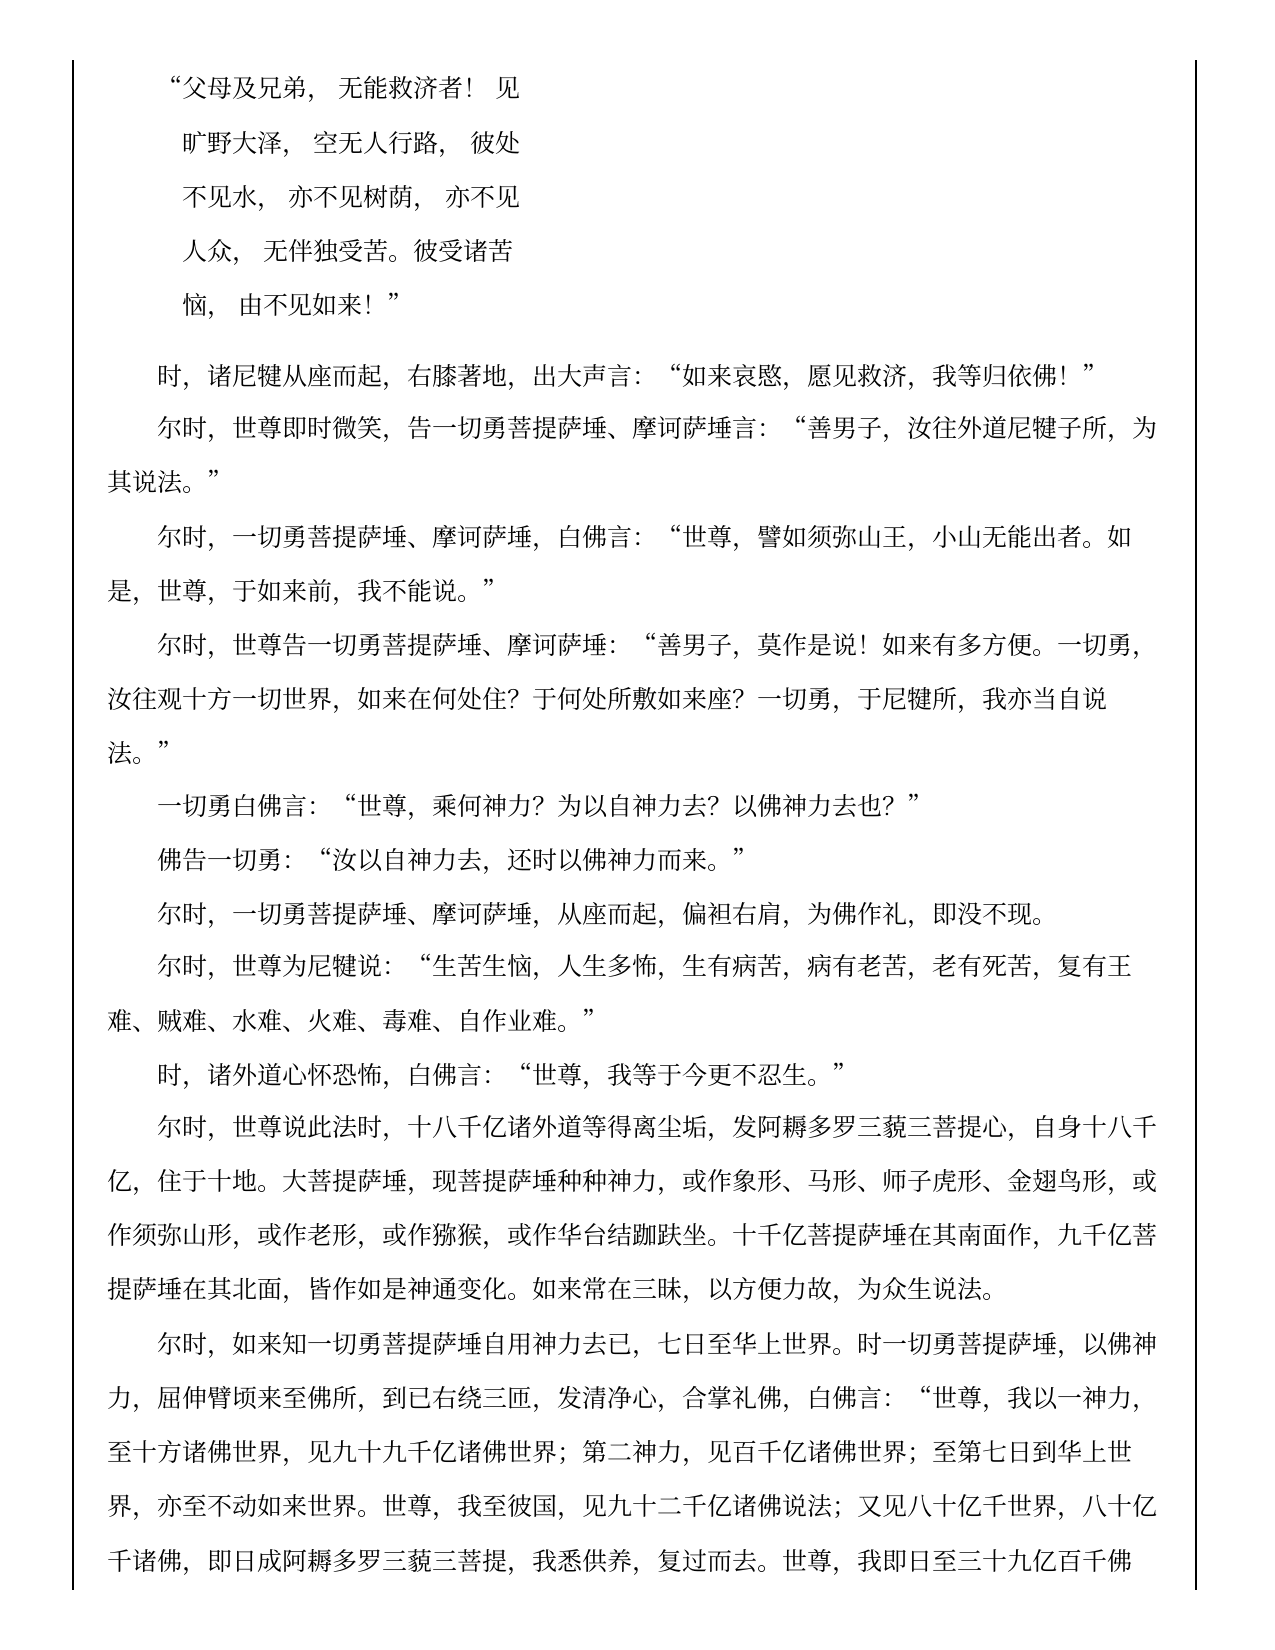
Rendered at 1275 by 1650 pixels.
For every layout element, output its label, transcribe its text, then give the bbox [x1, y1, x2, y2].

text “父母及兄弟， 无能救济者！ 见旷野大泽， 空无人行路， 彼处不见水， 亦不见树荫， 亦不见人众， 无伴独受苦。彼受诸苦恼， 由不见如来！” [157, 69, 521, 322]
text 尔时，世尊说此法时，十八千亿诸外道等得离尘垢，发阿耨多罗三藐三菩提心，自身十八千亿，住于十地。大菩提萨埵，现菩提萨埵种种神力，或作象形、马形、师子虎形、金翅鸟形，或作须弥山形，或作老形，或作猕猴，或作华台结跏趺坐。十千亿菩提萨埵在其南面作，九千亿菩提萨埵在其北面，皆作如是神通变化。如来常在三昧，以方便力故，为众生说法。 [107, 1108, 1159, 1306]
text 尔时，世尊告一切勇菩提萨埵、摩诃萨埵：“善男子，莫作是说！如来有多方便。一切勇， 汝往观十方一切世界，如来在何处住？于何处所敷如来座？一切勇，于尼犍所，我亦当自说 [107, 626, 1159, 716]
text 时，诸外道心怀恐怖，白佛言：“世尊，我等于今更不忍生。” [157, 1055, 1195, 1091]
text 尔时，一切勇菩提萨埵、摩诃萨埵，从座而起，偏袒右肩，为佛作礼，即没不现。 [157, 895, 1195, 931]
text 时，诸尼犍从座而起，右膝著地，出大声言：“如来哀愍，愿见救济，我等归依佛！” [157, 357, 1195, 393]
text 尔时，世尊为尼犍说：“生苦生恼，人生多怖，生有病苦，病有老苦，老有死苦，复有王难、贼难、水难、火难、毒难、自作业难。” [107, 947, 1134, 1037]
text 尔时，一切勇菩提萨埵、摩诃萨埵，白佛言：“世尊，譬如须弥山王，小山无能出者。如是，世尊，于如来前，我不能说。” [107, 517, 1134, 607]
text 一切勇白佛言：“世尊，乘何神力？为以自神力去？以佛神力去也？” 佛告一切勇：“汝以自神力去，还时以佛神力而来。” [157, 786, 933, 877]
text 法。” [107, 734, 1195, 770]
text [107, 1324, 1159, 1577]
text 尔时，世尊即时微笑，告一切勇菩提萨埵、摩诃萨埵言：“善男子，汝往外道尼犍子所，为其说法。” [107, 409, 1159, 499]
